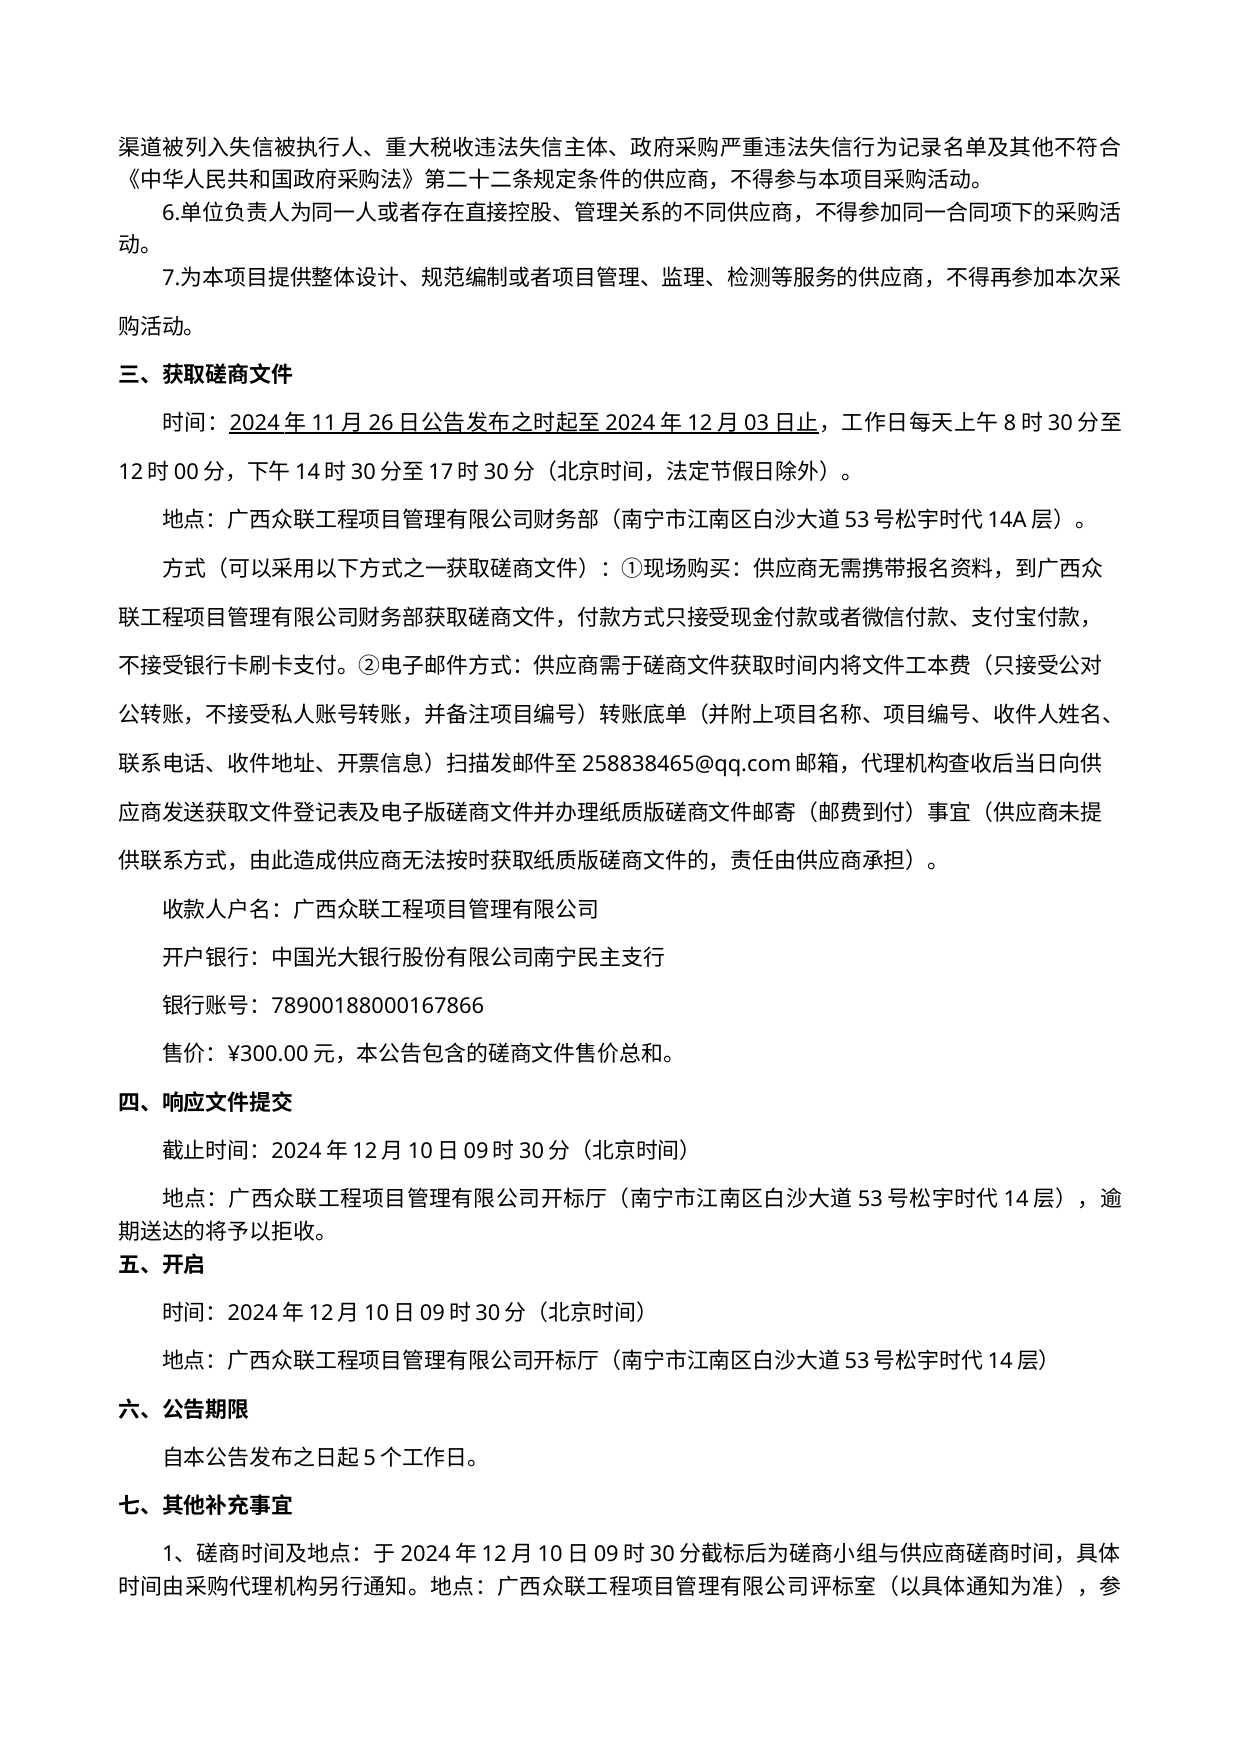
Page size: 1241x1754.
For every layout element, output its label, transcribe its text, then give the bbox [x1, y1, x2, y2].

text 六、公告期限 [118, 1391, 1122, 1424]
text 收款人户名：广西众联工程项目管理有限公司 [118, 891, 1122, 924]
text 地点：广西众联工程项目管理有限公司开标厅（南宁市江南区白沙大道53号松宇时代14层） [118, 1343, 1122, 1375]
text 七、其他补充事宜 [118, 1488, 1122, 1520]
text 三、获取磋商文件 [118, 357, 1122, 389]
text 自本公告发布之日起5个工作日。 [118, 1439, 1122, 1472]
text 时间：2024年12月10日09时30分（北京时间） [118, 1294, 1122, 1327]
text 四、响应文件提交 [118, 1084, 1122, 1117]
text 方式（可以采用以下方式之一获取磋商文件）：①现场购买：供应商无需携带报名资料，到广西众联工程项目管理有限公司财务部获取磋商文件，付款方式只接受现金付款或者微信付款、支付宝付款，不接受银行卡刷卡支付。②电子邮件方式：供应商需于磋商文件获取时间内将文件工本费（只接受公对公转账，不接受私人账号转账，并备注项目编号）转账底单（并附上项目名称、项目编号、收件人姓名、联系电话、收件地址、开票信息）扫描发邮件至258838465@qq.com邮箱，代理机构查收后当日向供应商发送获取文件登记表及电子版磋商文件并办理纸质版磋商文件邮寄（邮费到付）事宜（供应商未提供联系方式，由此造成供应商无法按时获取纸质版磋商文件的，责任由供应商承担）。 [118, 550, 1122, 875]
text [118, 129, 1122, 194]
text 售价：¥300.00元，本公告包含的磋商文件售价总和。 [118, 1036, 1122, 1069]
text 时间：2024年11月26日公告发布之时起至2024年12月03日止，工作日每天上午8时30分至12时00分，下午14时30分至17时30分（北京时间，法定节假日除外）。 [118, 405, 1122, 486]
text 截止时间：2024年12月10日09时30分（北京时间） [118, 1133, 1122, 1165]
text 地点：广西众联工程项目管理有限公司财务部（南宁市江南区白沙大道53号松宇时代14A层）。 [118, 502, 1122, 534]
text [118, 1536, 1122, 1601]
text 地点：广西众联工程项目管理有限公司开标厅（南宁市江南区白沙大道53号松宇时代14层），逾期送达的将予以拒收。 [118, 1181, 1122, 1246]
text 6.单位负责人为同一人或者存在直接控股、管理关系的不同供应商，不得参加同一合同项下的采购活动。 [118, 194, 1122, 259]
text 银行账号：78900188000167866 [118, 988, 1122, 1020]
text 7.为本项目提供整体设计、规范编制或者项目管理、监理、检测等服务的供应商，不得再参加本次采购活动。 [118, 259, 1122, 341]
text 开户银行：中国光大银行股份有限公司南宁民主支行 [118, 939, 1122, 972]
text 五、开启 [118, 1246, 1122, 1279]
